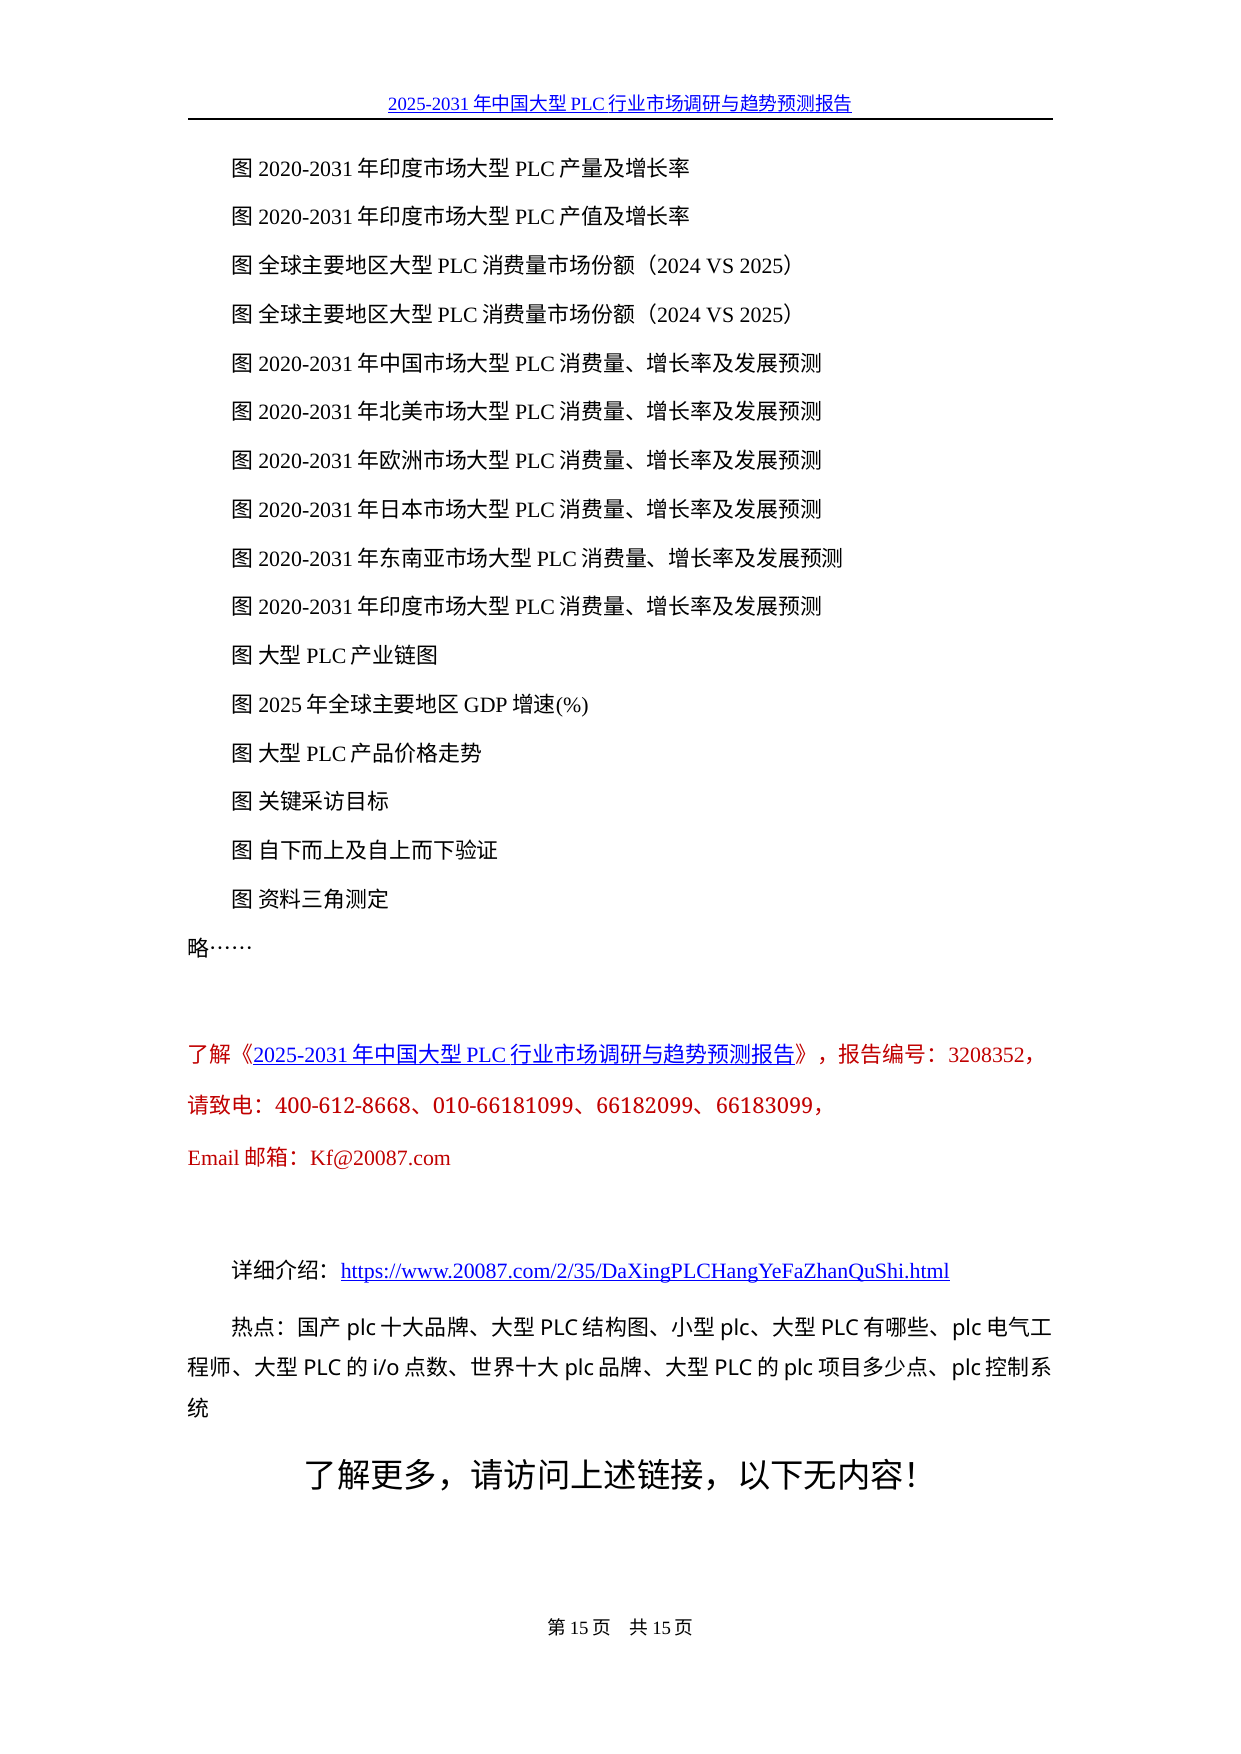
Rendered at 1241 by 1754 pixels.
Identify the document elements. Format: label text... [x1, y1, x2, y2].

text 请致电：400-612-8668、010-66181099、66182099、66183099， [187, 1088, 1053, 1121]
text 热点：国产plc十大品牌、大型PLC结构图、小型plc、大型PLC有哪些、plc电气工程师、大型PLC的i/o点数、世界十大plc品牌、大型PLC的plc项目多少点、plc控制系统 [187, 1309, 1053, 1423]
text 了解《2025-2031年中国大型PLC行业市场调研与趋势预测报告》，报告编号：3208352， [187, 1037, 1053, 1069]
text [187, 150, 1053, 963]
title 了解更多，请访问上述链接，以下无内容！ [187, 1441, 1053, 1506]
text 详细介绍：https://www.20087.com/2/35/DaXingPLCHangYeFaZhanQuShi.html [187, 1253, 1053, 1285]
text Email邮箱：Kf@20087.com [187, 1140, 1053, 1172]
